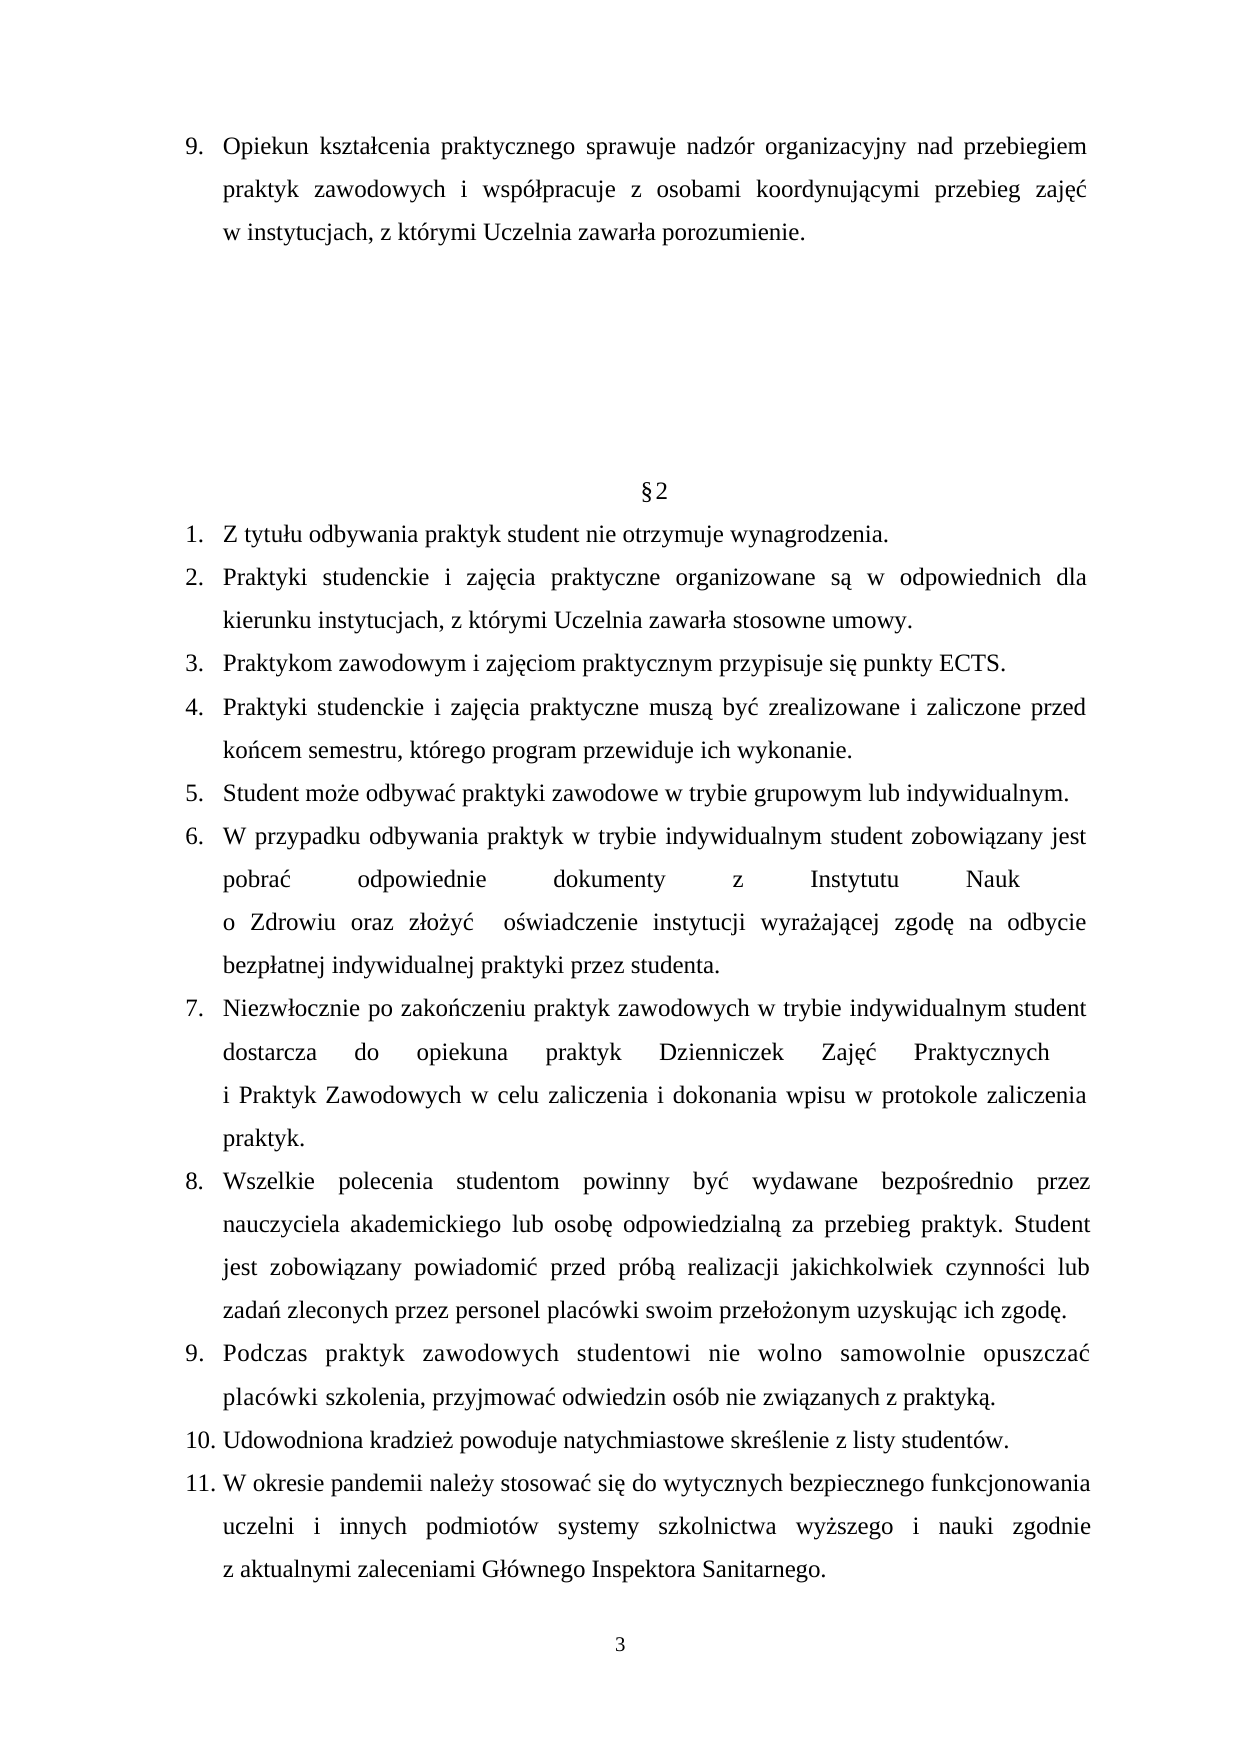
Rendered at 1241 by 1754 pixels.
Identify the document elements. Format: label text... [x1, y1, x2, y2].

list Wszelkie polecenia studentom powinny być wydawane bezpośrednio przez nauczyciela akademickiego lub osobę odpowiedzialną za przebieg praktyk. Student jest zobowiązany powiadomić przed próbą realizacji jakichkolwiek czynności lub zadań zleconych przez personel placówki swoim przełożonym uzyskując ich zgodę. [185, 1166, 1091, 1324]
list Z tytułu odbywania praktyk student nie otrzymuje wynagrodzenia. [185, 519, 1087, 548]
list Opiekun kształcenia praktycznego sprawuje nadzór organizacyjny nad przebiegiem praktyk zawodowych i współpracuje z osobami koordynującymi przebieg zajęć w instytucjach, z którymi Uczelnia zawarła porozumienie. [185, 131, 1087, 246]
list Praktyki studenckie i zajęcia praktyczne organizowane są w odpowiednich dla kierunku instytucjach, z którymi Uczelnia zawarła stosowne umowy. [185, 562, 1087, 634]
list Student może odbywać praktyki zawodowe w trybie grupowym lub indywidualnym. [185, 778, 1087, 807]
list Praktykom zawodowym i zajęciom praktycznym przypisuje się punkty ECTS. [185, 648, 1087, 677]
list Podczas praktyk zawodowych studentowi nie wolno samowolnie opuszczać placówki szkolenia, przyjmować odwiedzin osób nie związanych z praktyką. [185, 1338, 1091, 1410]
text § 2 [223, 476, 1087, 505]
list W przypadku odbywania praktyk w trybie indywidualnym student zobowiązany jest pobrać odpowiednie dokumenty z Instytutu Nauk o Zdrowiu oraz złożyć oświadczenie instytucji wyrażającej zgodę na odbycie bezpłatnej indywidualnej praktyki przez studenta. [185, 821, 1087, 979]
list W okresie pandemii należy stosować się do wytycznych bezpiecznego funkcjonowania uczelni i innych podmiotów systemy szkolnictwa wyższego i nauki zgodnie z aktualnymi zaleceniami Głównego Inspektora Sanitarnego. [185, 1468, 1091, 1583]
list Udowodniona kradzież powoduje natychmiastowe skreślenie z listy studentów. [185, 1425, 1091, 1453]
list Niezwłocznie po zakończeniu praktyk zawodowych w trybie indywidualnym student dostarcza do opiekuna praktyk Dzienniczek Zajęć Praktycznych i Praktyk Zawodowych w celu zaliczenia i dokonania wpisu w protokole zaliczenia praktyk. [185, 993, 1087, 1152]
list Praktyki studenckie i zajęcia praktyczne muszą być zrealizowane i zaliczone przed końcem semestru, którego program przewiduje ich wykonanie. [185, 692, 1087, 763]
